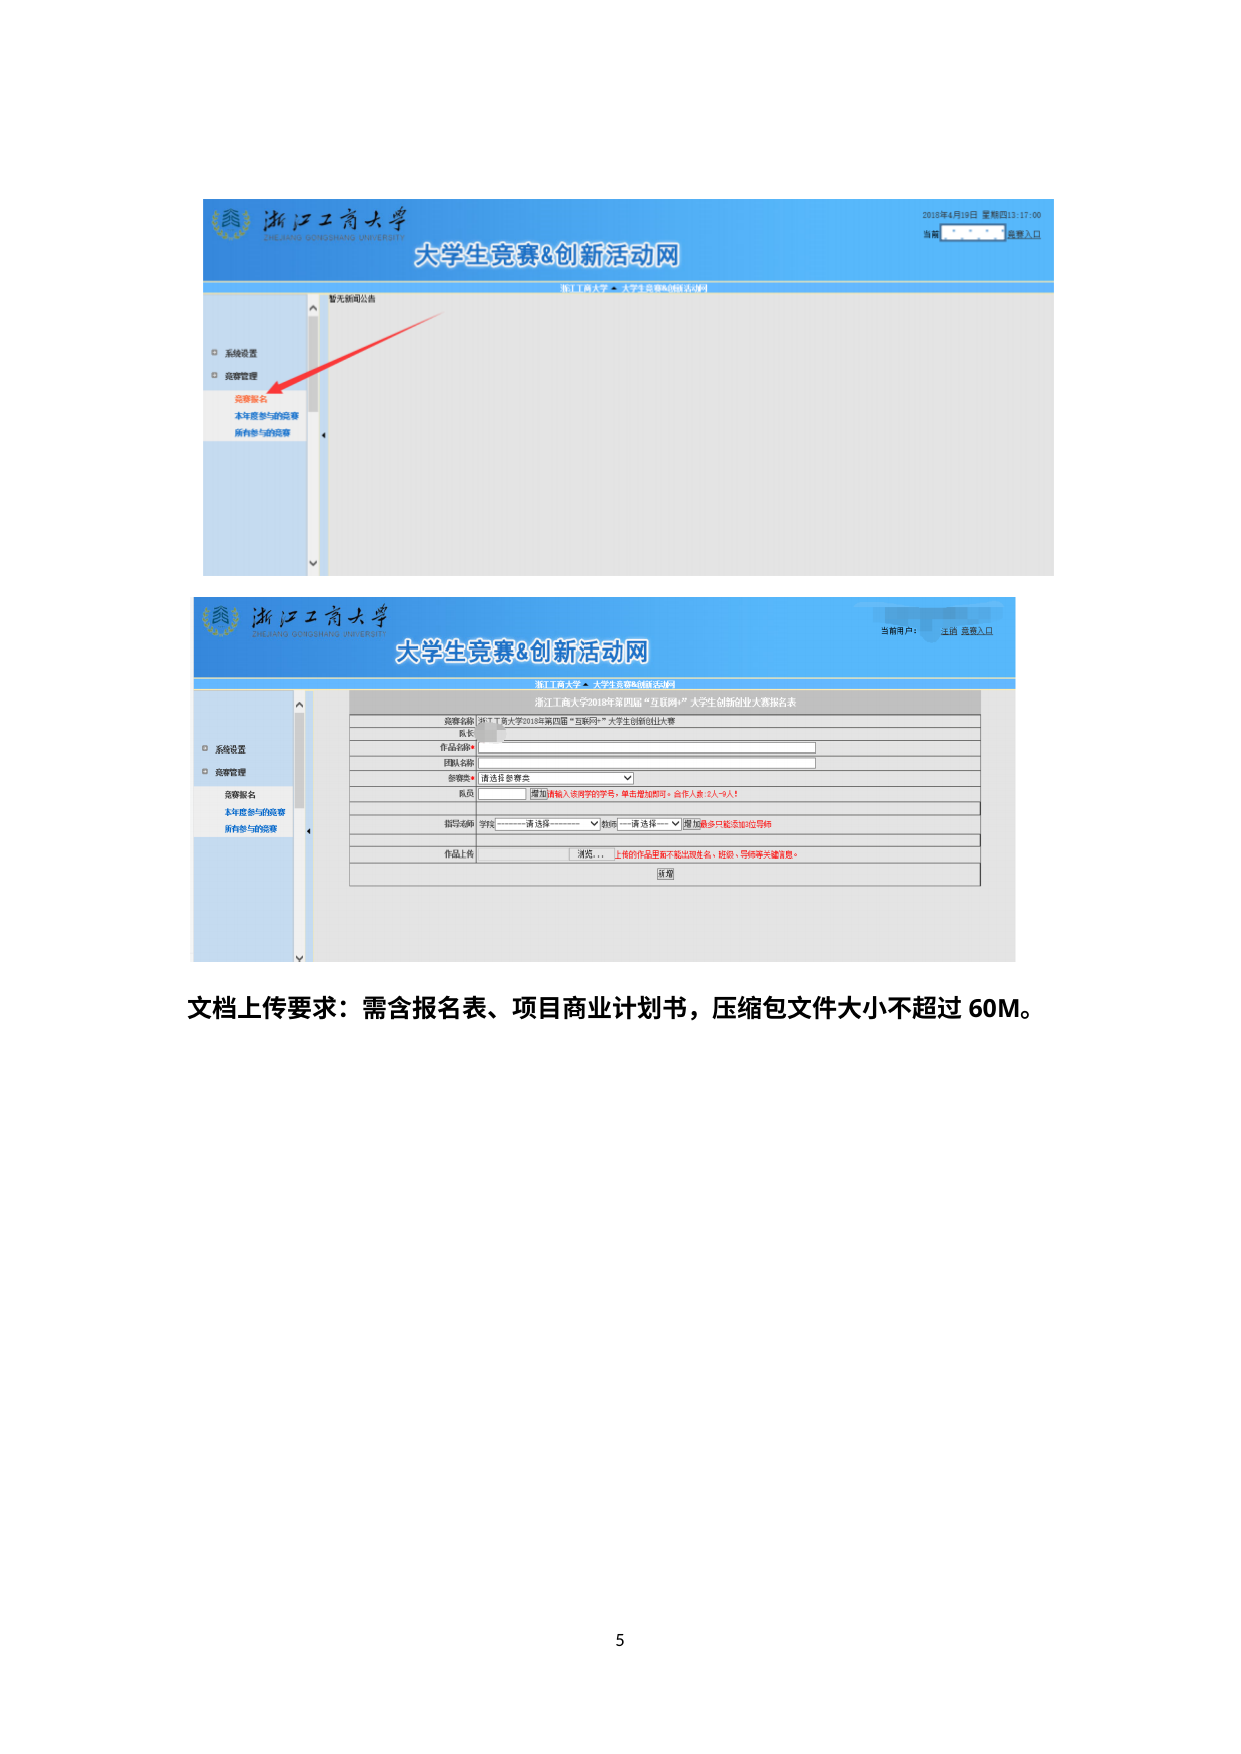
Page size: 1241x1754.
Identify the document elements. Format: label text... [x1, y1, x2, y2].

picture [187, 597, 1055, 962]
text 文档上传要求：需含报名表、项目商业计划书，压缩包文件大小不超过 60M。 [187, 974, 1053, 1039]
picture [187, 195, 1065, 584]
